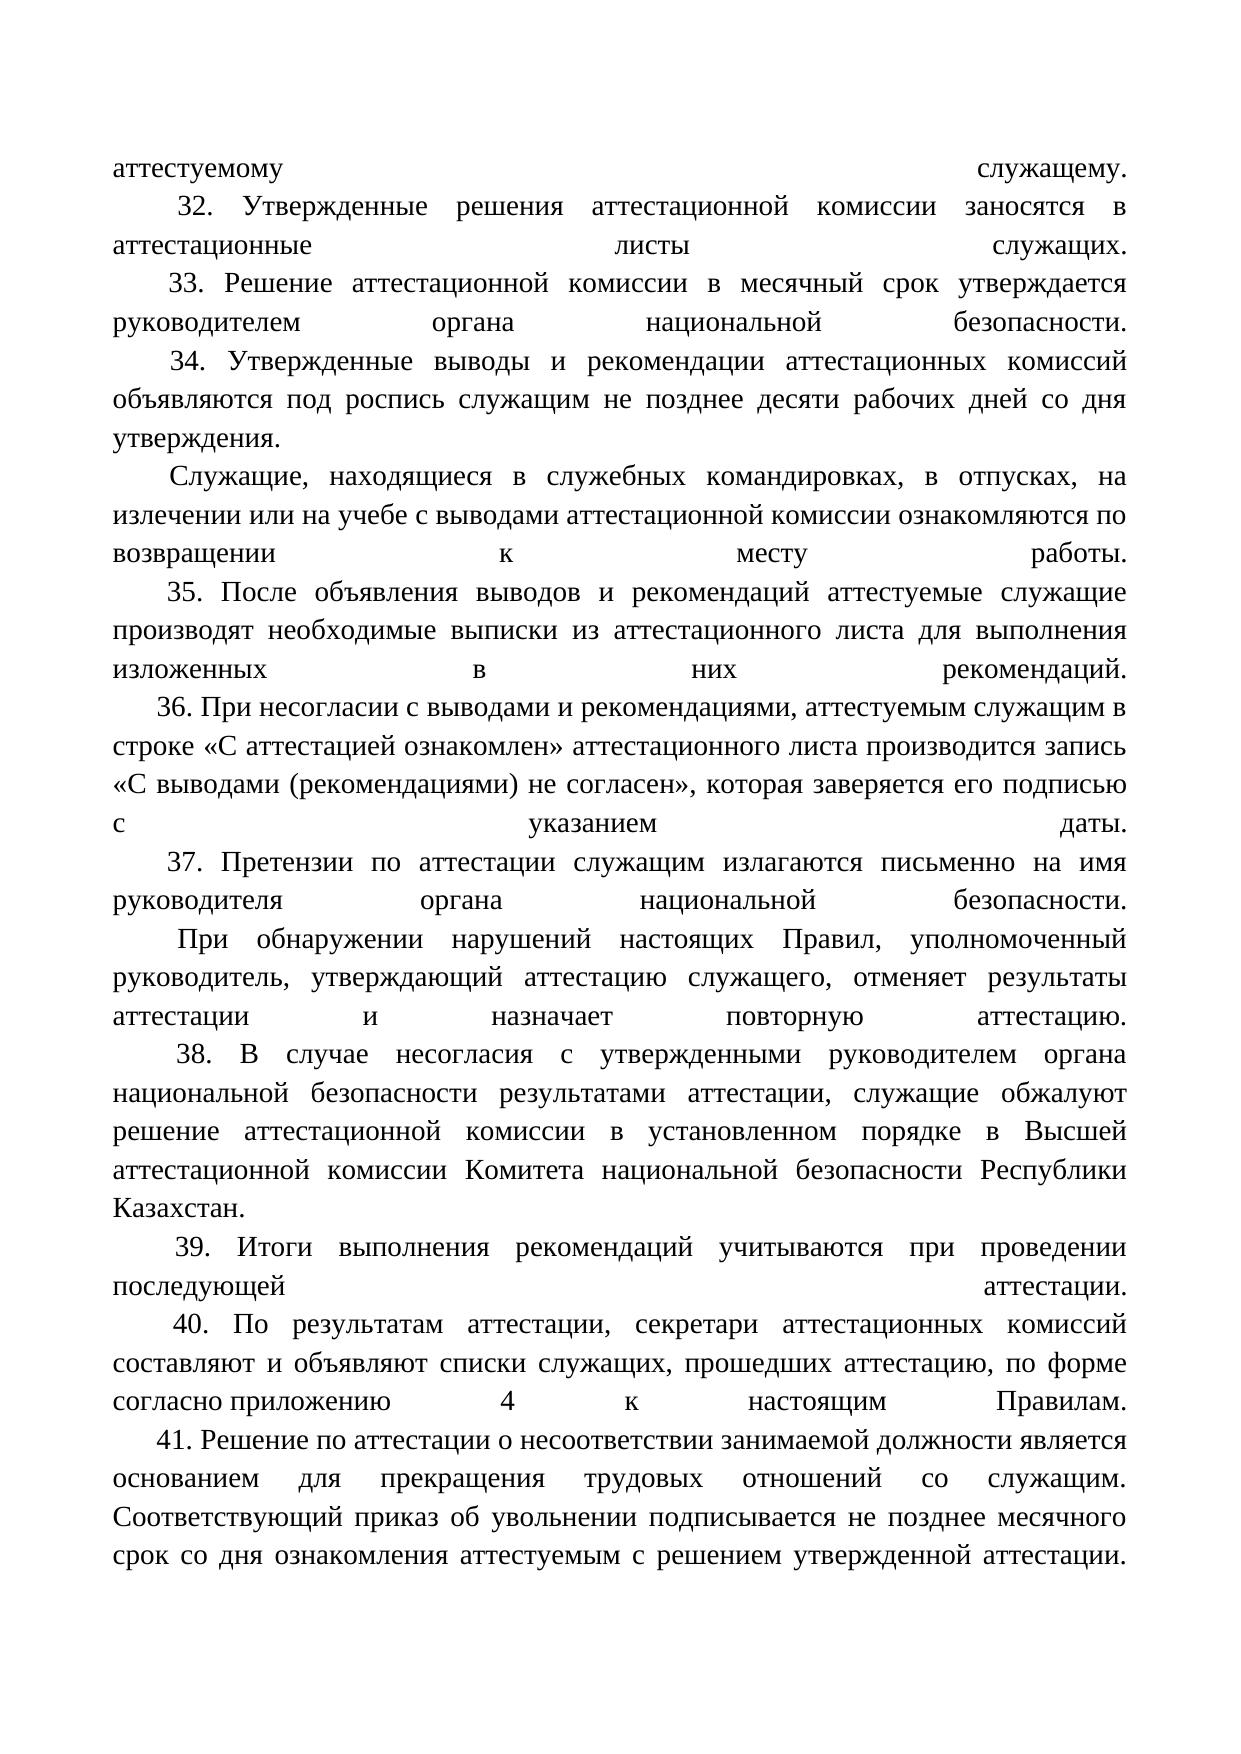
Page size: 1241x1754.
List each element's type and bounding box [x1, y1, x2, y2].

text [112, 150, 1128, 1571]
